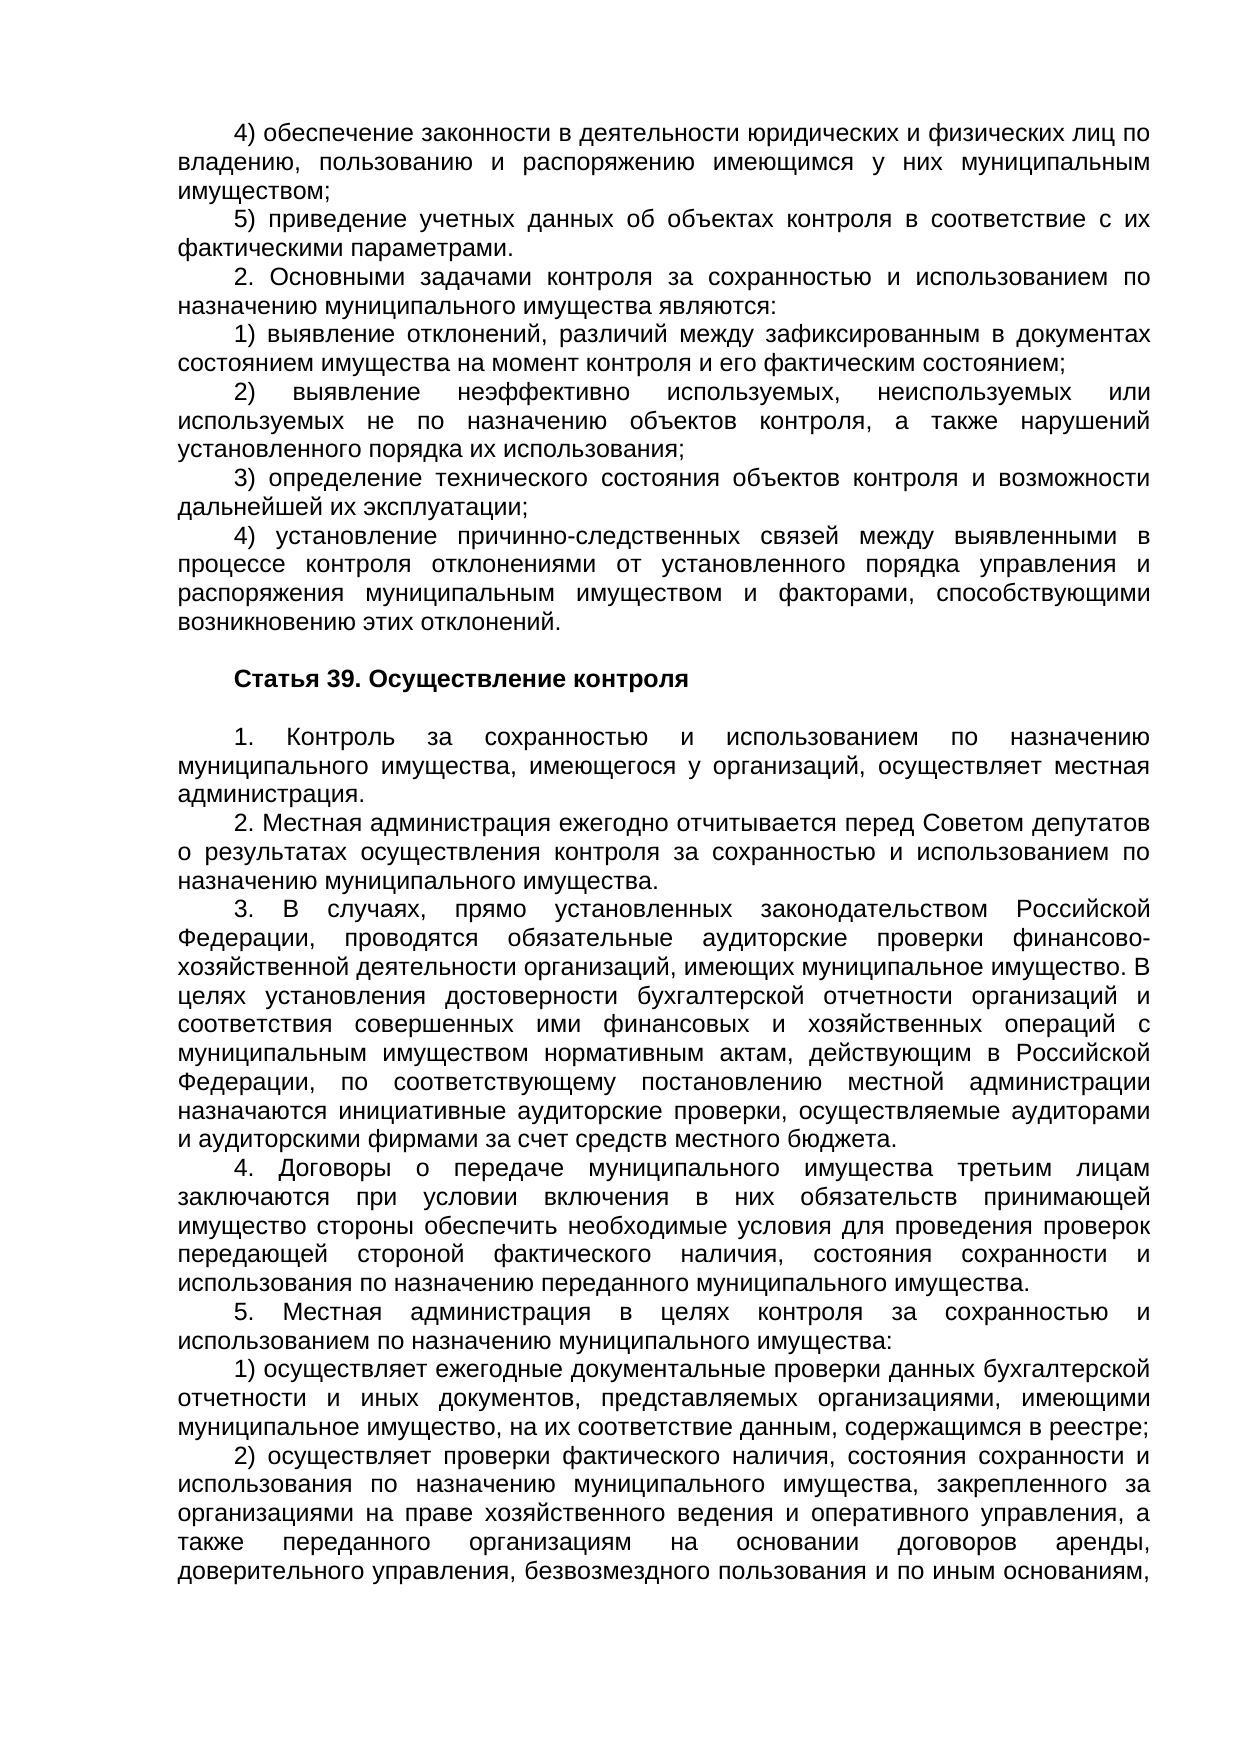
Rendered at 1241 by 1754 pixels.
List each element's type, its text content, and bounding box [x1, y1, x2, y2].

text 5. Местная администрация в целях контроля за сохранностью и использованием по назначению муниципального имущества: [177, 1297, 1152, 1354]
text 2) выявление неэффективно используемых, неиспользуемых или используемых не по назначению объектов контроля, а также нарушений установленного порядка их использования; [177, 377, 1152, 463]
text 1) выявление отклонений, различий между зафиксированным в документах состоянием имущества на момент контроля и его фактическим состоянием; [177, 319, 1152, 377]
text 4) установление причинно-следственных связей между выявленными в процессе контроля отклонениями от установленного порядка управления и распоряжения муниципальным имуществом и факторами, способствующими возникновению этих отклонений. [177, 521, 1152, 636]
text 4) обеспечение законности в деятельности юридических и физических лиц по владению, пользованию и распоряжению имеющимся у них муниципальным имуществом; [177, 118, 1152, 204]
text 3. В случаях, прямо установленных законодательством Российской Федерации, проводятся обязательные аудиторские проверки финансово-хозяйственной деятельности организаций, имеющих муниципальное имущество. В целях установления достоверности бухгалтерской отчетности организаций и соответствия совершенных ими финансовых и хозяйственных операций с муниципальным имуществом нормативным актам, действующим в Российской Федерации, по соответствующему постановлению местной администрации назначаются инициативные аудиторские проверки, осуществляемые аудиторами и аудиторскими фирмами за счет средств местного бюджета. [177, 894, 1152, 1153]
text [177, 1441, 1152, 1584]
text Статья 39. Осуществление контроля [177, 664, 1152, 693]
text 2. Местная администрация ежегодно отчитывается перед Советом депутатов о результатах осуществления контроля за сохранностью и использованием по назначению муниципального имущества. [177, 808, 1152, 894]
text 3) определение технического состояния объектов контроля и возможности дальнейшей их эксплуатации; [177, 463, 1152, 521]
text 1. Контроль за сохранностью и использованием по назначению муниципального имущества, имеющегося у организаций, осуществляет местная администрация. [177, 722, 1152, 808]
text 1) осуществляет ежегодные документальные проверки данных бухгалтерской отчетности и иных документов, представляемых организациями, имеющими муниципальное имущество, на их соответствие данным, содержащимся в реестре; [177, 1354, 1152, 1441]
text 2. Основными задачами контроля за сохранностью и использованием по назначению муниципального имущества являются: [177, 262, 1152, 319]
text 5) приведение учетных данных об объектах контроля в соответствие с их фактическими параметрами. [177, 204, 1152, 262]
text 4. Договоры о передаче муниципального имущества третьим лицам заключаются при условии включения в них обязательств принимающей имущество стороны обеспечить необходимые условия для проведения проверок передающей стороной фактического наличия, состояния сохранности и использования по назначению переданного муниципального имущества. [177, 1153, 1152, 1297]
